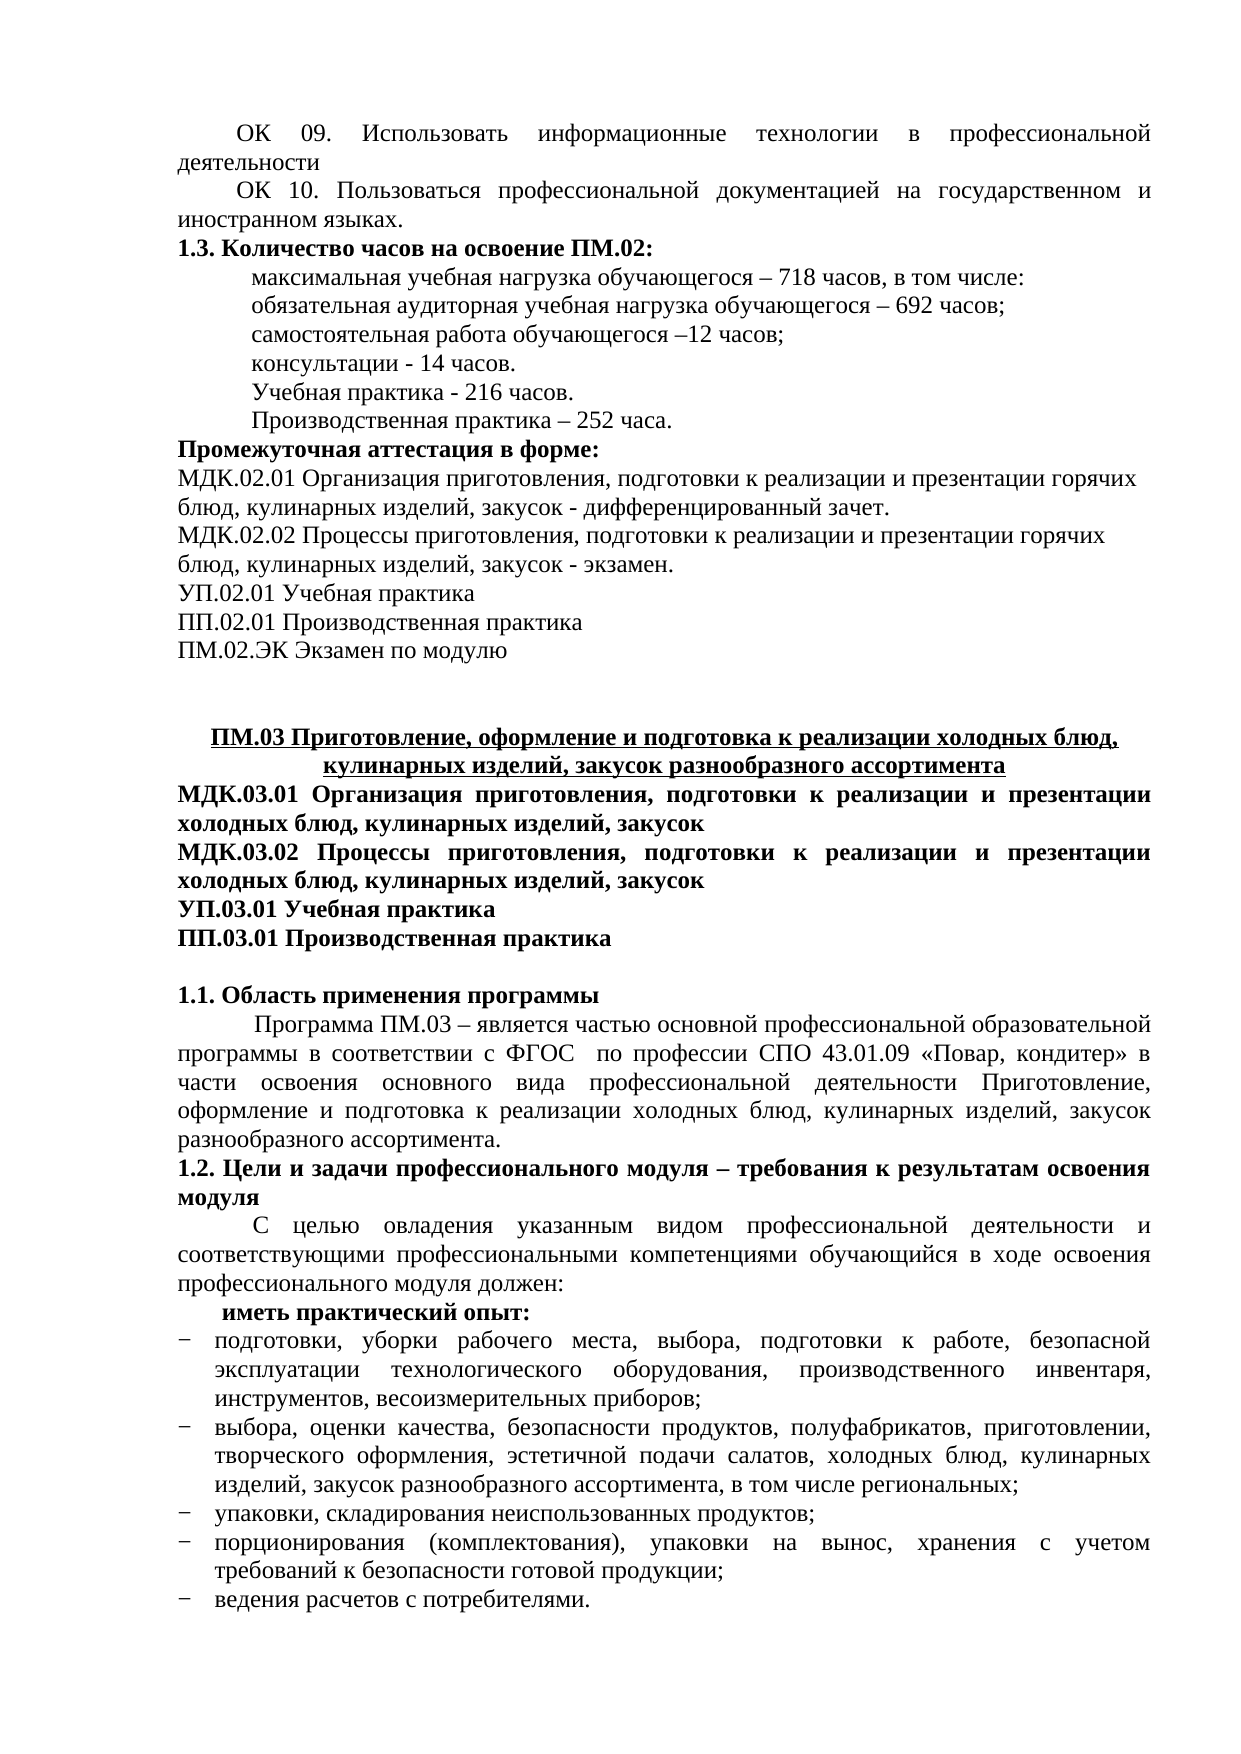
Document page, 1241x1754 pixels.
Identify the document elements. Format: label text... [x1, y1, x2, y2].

text Промежуточная аттестация в форме: [177, 434, 1152, 463]
text иметь практический опыт: [177, 1297, 1152, 1326]
text ОК 09. Использовать информационные технологии в профессиональной деятельности [177, 118, 1152, 176]
text обязательная аудиторная учебная нагрузка обучающегося – 692 часов; [251, 291, 1152, 319]
text 1.1. Область применения программы [177, 981, 1171, 1009]
text УП.03.01 Учебная практика [177, 894, 1152, 923]
text Учебная практика - 216 часов. [251, 377, 1152, 406]
text ПП.03.01 Производственная практика [177, 923, 1152, 952]
text ПМ.02.ЭК Экзамен по модулю [177, 636, 1152, 664]
text С целью овладения указанным видом профессиональной деятельности и соответствующими профессиональными компетенциями обучающийся в ходе освоения профессионального модуля должен: [177, 1211, 1152, 1297]
text ПМ.03 Приготовление, оформление и подготовка к реализации холодных блюд, кулинарных изделий, закусок разнообразного ассортимента [177, 722, 1152, 779]
list порционирования (комплектования), упаковки на вынос, хранения с учетом требований к безопасности готовой продукции; [177, 1527, 1152, 1584]
list выбора, оценки качества, безопасности продуктов, полуфабрикатов, приготовлении, творческого оформления, эстетичной подачи салатов, холодных блюд, кулинарных изделий, закусок разнообразного ассортимента, в том числе региональных; [177, 1412, 1152, 1498]
list подготовки, уборки рабочего места, выбора, подготовки к работе, безопасной эксплуатации технологического оборудования, производственного инвентаря, инструментов, весоизмерительных приборов; [177, 1326, 1152, 1412]
list упаковки, складирования неиспользованных продуктов; [177, 1498, 1152, 1527]
text максимальная учебная нагрузка обучающегося – 718 часов, в том числе: [177, 262, 1152, 291]
text ОК 10. Пользоваться профессиональной документацией на государственном и иностранном языках. [177, 176, 1152, 233]
text ПП.02.01 Производственная практика [177, 607, 1152, 636]
list ведения расчетов с потребителями. [177, 1584, 1152, 1613]
text 1.3. Количество часов на освоение ПМ.02: [177, 233, 1152, 262]
text Производственная практика – 252 часа. [177, 406, 1152, 434]
text МДК.02.01 Организация приготовления, подготовки к реализации и презентации горячих блюд, кулинарных изделий, закусок - дифференцированный зачет. [177, 463, 1152, 521]
text МДК.03.01 Организация приготовления, подготовки к реализации и презентации холодных блюд, кулинарных изделий, закусок [177, 779, 1152, 837]
text 1.2. Цели и задачи профессионального модуля – требования к результатам освоения модуля [177, 1153, 1152, 1211]
text консультации - 14 часов. [251, 348, 1152, 377]
text УП.02.01 Учебная практика [177, 578, 1152, 607]
text Программа ПМ.03 – является частью основной профессиональной образовательной программы в соответствии с ФГОС по профессии СПО 43.01.09 «Повар, кондитер» в части освоения основного вида профессиональной деятельности Приготовление, оформление и подготовка к реализации холодных блюд, кулинарных изделий, закусок разнообразного ассортимента. [177, 1009, 1152, 1153]
text МДК.02.02 Процессы приготовления, подготовки к реализации и презентации горячих блюд, кулинарных изделий, закусок - экзамен. [177, 521, 1152, 578]
text самостоятельная работа обучающегося –12 часов; [251, 319, 1152, 348]
text МДК.03.02 Процессы приготовления, подготовки к реализации и презентации холодных блюд, кулинарных изделий, закусок [177, 837, 1152, 894]
